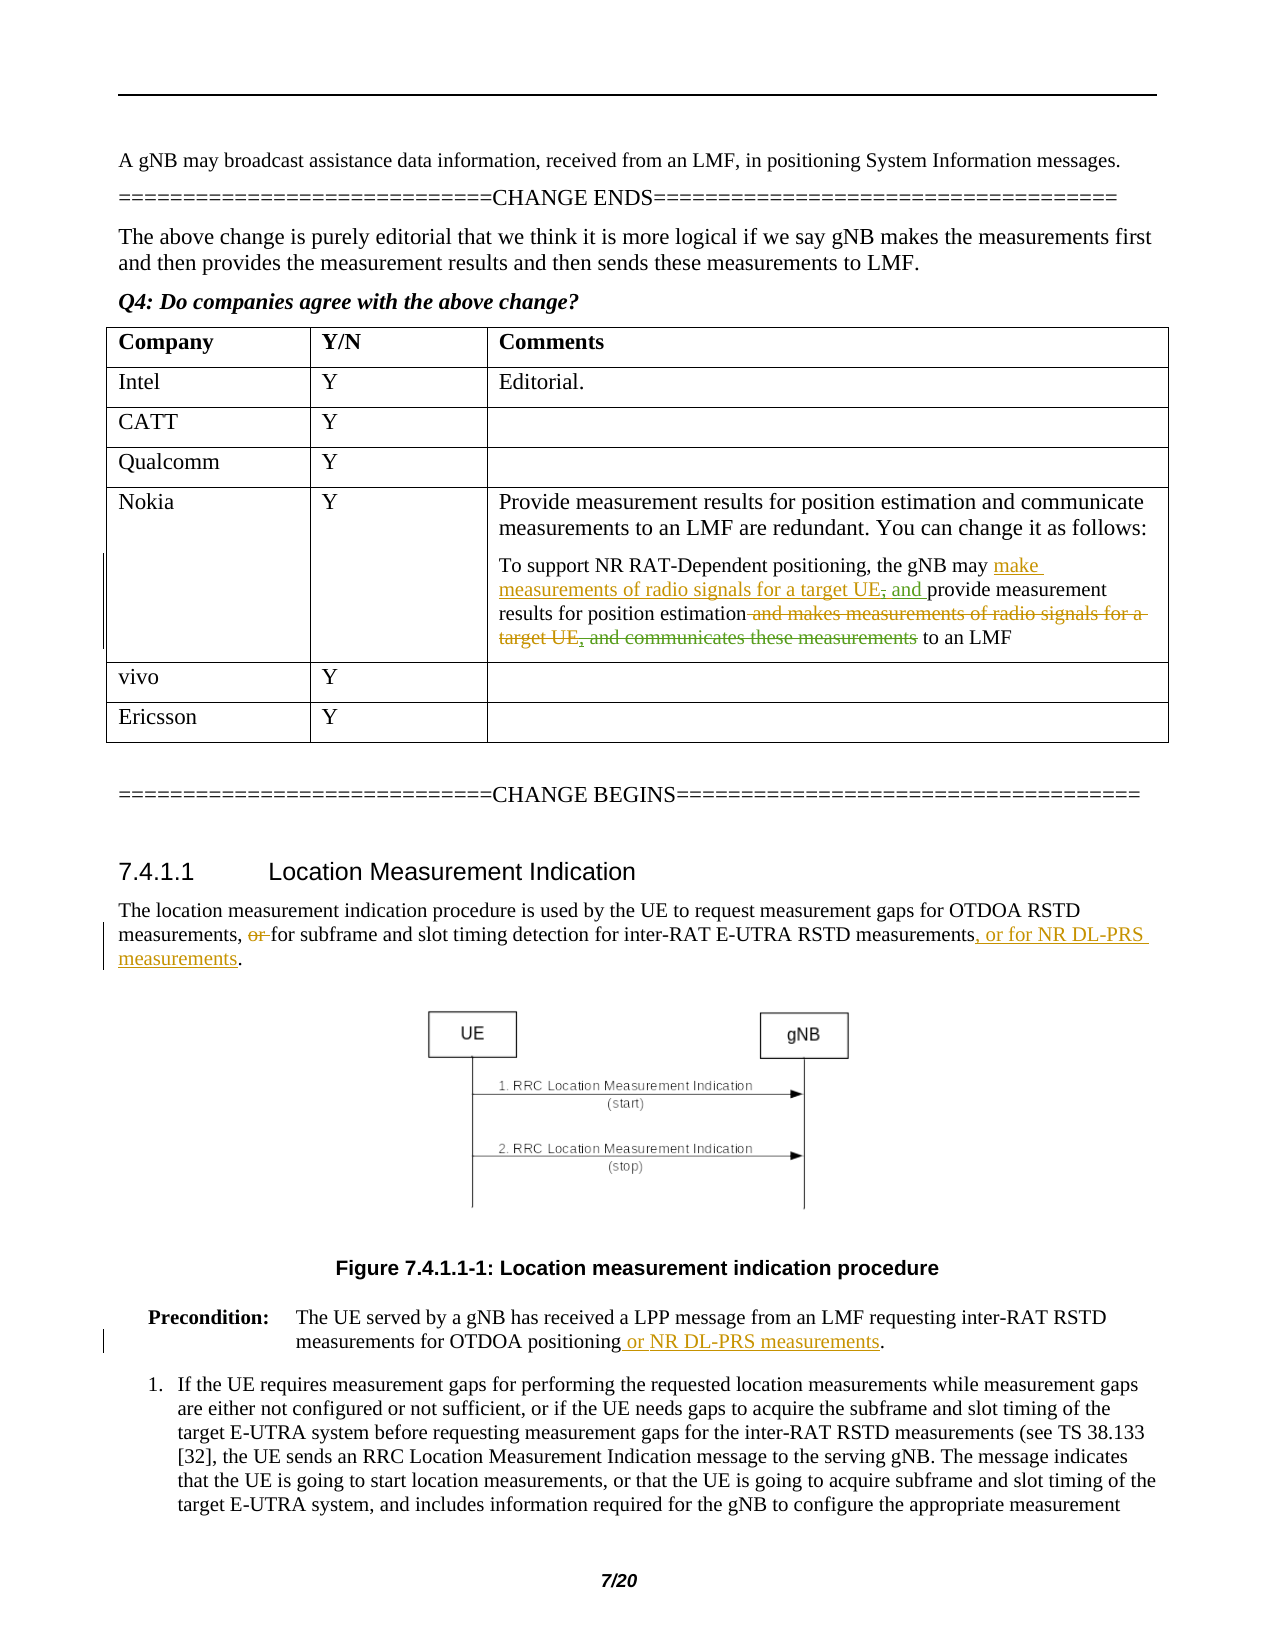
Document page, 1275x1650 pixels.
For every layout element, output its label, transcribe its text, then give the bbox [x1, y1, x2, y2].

table_header Company [107, 328, 310, 367]
table_cell Y [311, 663, 487, 702]
table_cell Y [311, 448, 487, 487]
table_cell Ericsson [107, 703, 310, 742]
table_cell Provide measurement results for position estimation and communicate measurements to an LMF are redundant. You can change it as follows: To support NR RAT-Dependent positioning, the gNB may provide measurement results for position estimation to an LMF [488, 488, 1168, 662]
table_cell Y [311, 368, 487, 407]
text Precondition: The UE served by a gNB has received a LPP message from an LMF requesting inter-RAT RSTD measurements for OTDOA positioning. [148, 1305, 1157, 1353]
text =============================CHANGE ENDS==================================== [118, 184, 1157, 211]
table_cell Y [311, 408, 487, 447]
text A gNB may broadcast assistance data information, received from an LMF, in positioning System Information messages. [118, 148, 1157, 172]
text Q4: Do companies agree with the above change? [118, 288, 1157, 315]
table_cell [488, 663, 1168, 702]
table_header Comments [488, 328, 1168, 367]
table_cell Intel [107, 368, 310, 407]
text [148, 1372, 1157, 1516]
table_cell Editorial. [488, 368, 1168, 407]
text The above change is purely editorial that we think it is more logical if we say gNB makes the measurements first and then provides the measurement results and then sends these measurements to LMF. [118, 223, 1157, 276]
table_header Y/N [311, 328, 487, 367]
table_cell CATT [107, 408, 310, 447]
table_cell [488, 703, 1168, 742]
table_cell [488, 448, 1168, 487]
table_cell [488, 408, 1168, 447]
table_cell Y [311, 703, 487, 742]
table_cell Nokia [107, 488, 310, 662]
table_cell Y [311, 488, 487, 662]
table_cell Qualcomm [107, 448, 310, 487]
subtitle 7.4.1.1 Location Measurement Indication [118, 857, 1157, 886]
table_cell vivo [107, 663, 310, 702]
text =============================CHANGE BEGINS==================================== [118, 781, 1157, 808]
text The location measurement indication procedure is used by the UE to request measurement gaps for OTDOA RSTD measurements, for subframe and slot timing detection for inter-RAT E-UTRA RSTD measurements. [118, 898, 1157, 970]
text Figure 7.4.1.1-1: Location measurement indication procedure [118, 1256, 1157, 1280]
